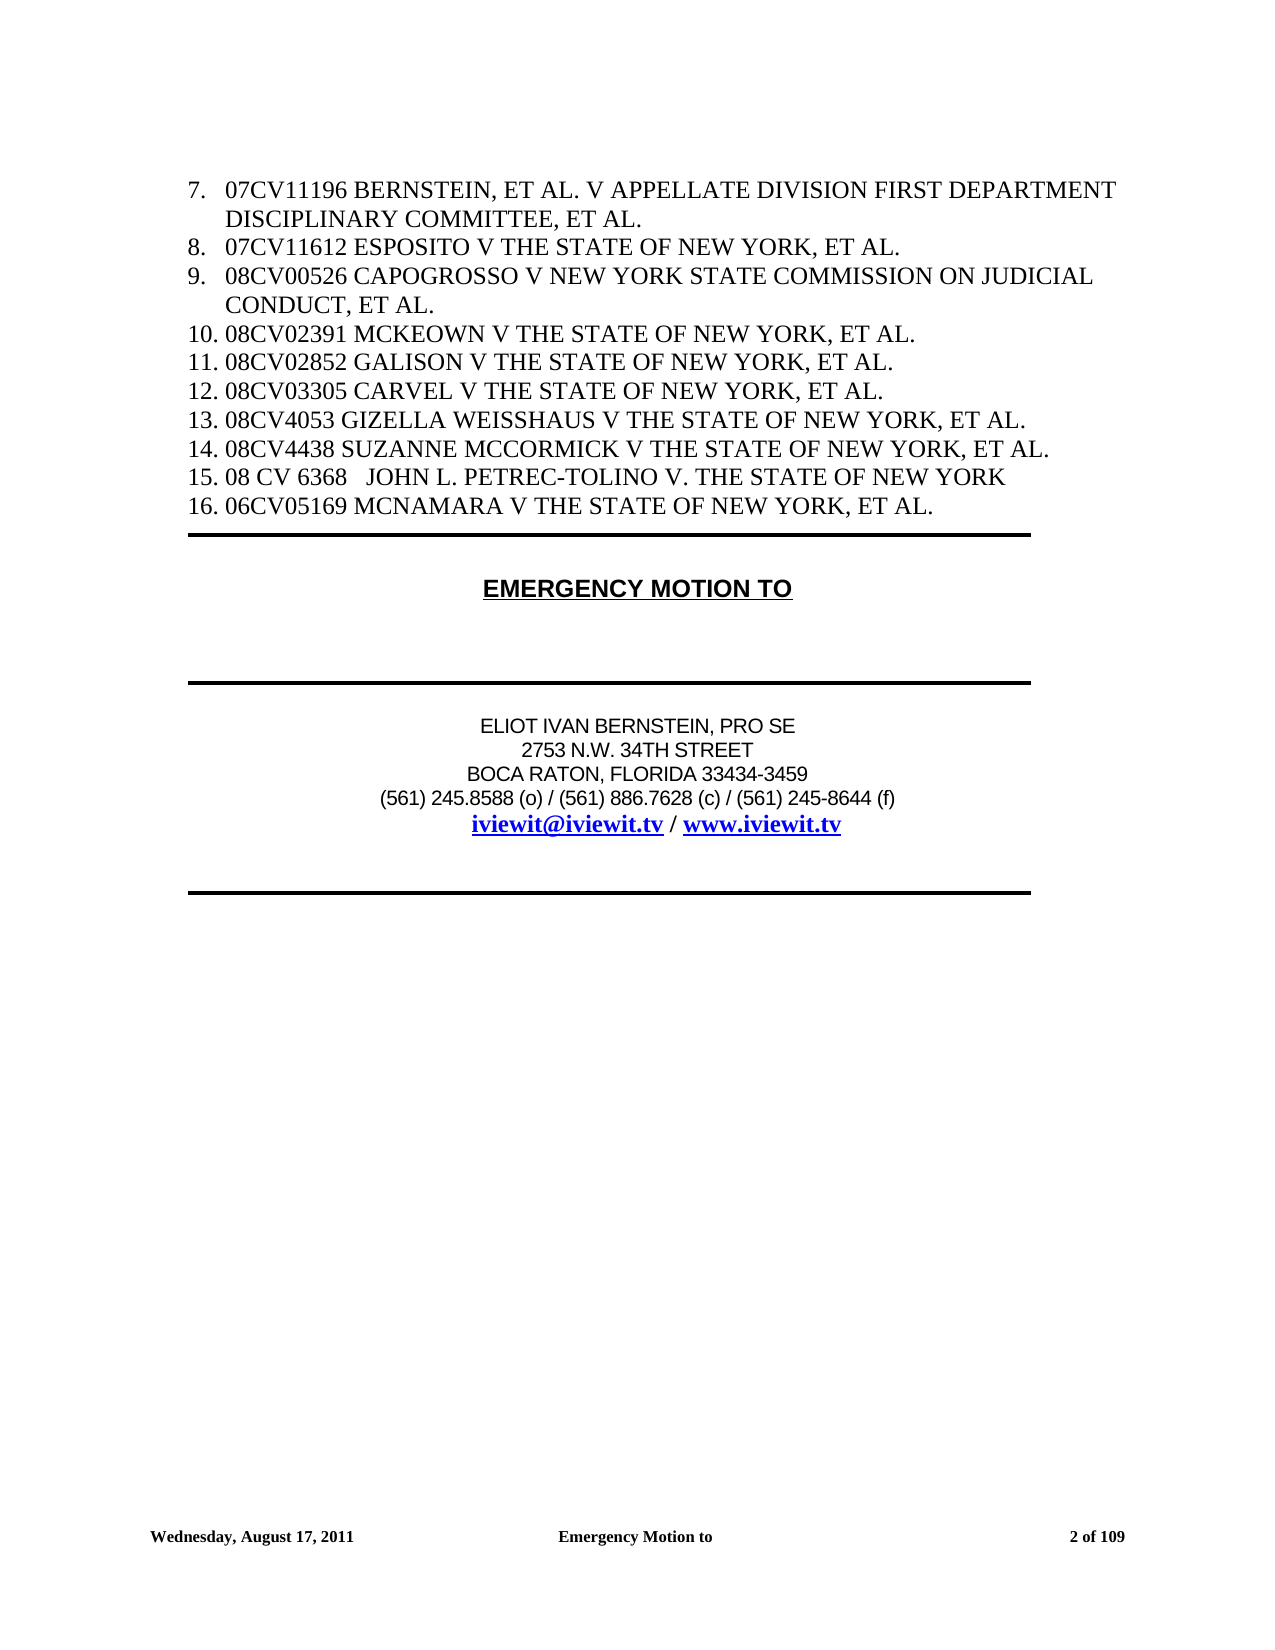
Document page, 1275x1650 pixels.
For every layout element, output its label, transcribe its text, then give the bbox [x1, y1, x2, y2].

list 07cv11196 Bernstein, et al. v Appellate Division First Department Disciplinary Committee, et al. [187, 175, 1125, 232]
list 08cv4438 Suzanne McCormick v The State of New York, et al. [187, 434, 1125, 462]
text (561) 245.8588 (o) / (561) 886.7628 (c) / (561) 245-8644 (f) [150, 785, 1125, 809]
list 08cv00526 Capogrosso v New York State Commission on Judicial Conduct, et al. [187, 261, 1125, 319]
list 08 cv 6368 John L. Petrec-Tolino v. The State of New York [187, 462, 1125, 491]
list 06cv05169 McNamara v The State of New York, et al. [187, 491, 1125, 520]
text EMERGENCY Motion to [150, 574, 1125, 603]
text ELIOT IVAN BERNSTEIN, PRO [150, 713, 1125, 761]
list 08cv03305 Carvel v The State of New York, et al. [187, 376, 1125, 405]
list 08cv02852 Galison v The State of New York, et al. [187, 347, 1125, 376]
list 08cv02391 McKeown v The State of New York, et al. [187, 319, 1125, 347]
text iviewit@iviewit.tv / www.iviewit.tv [187, 809, 1125, 838]
list 07cv11612 Esposito v The State of New York, et al. [187, 232, 1125, 261]
list 08cv4053 Gizella Weisshaus v The State of New York, et al. [187, 405, 1125, 434]
